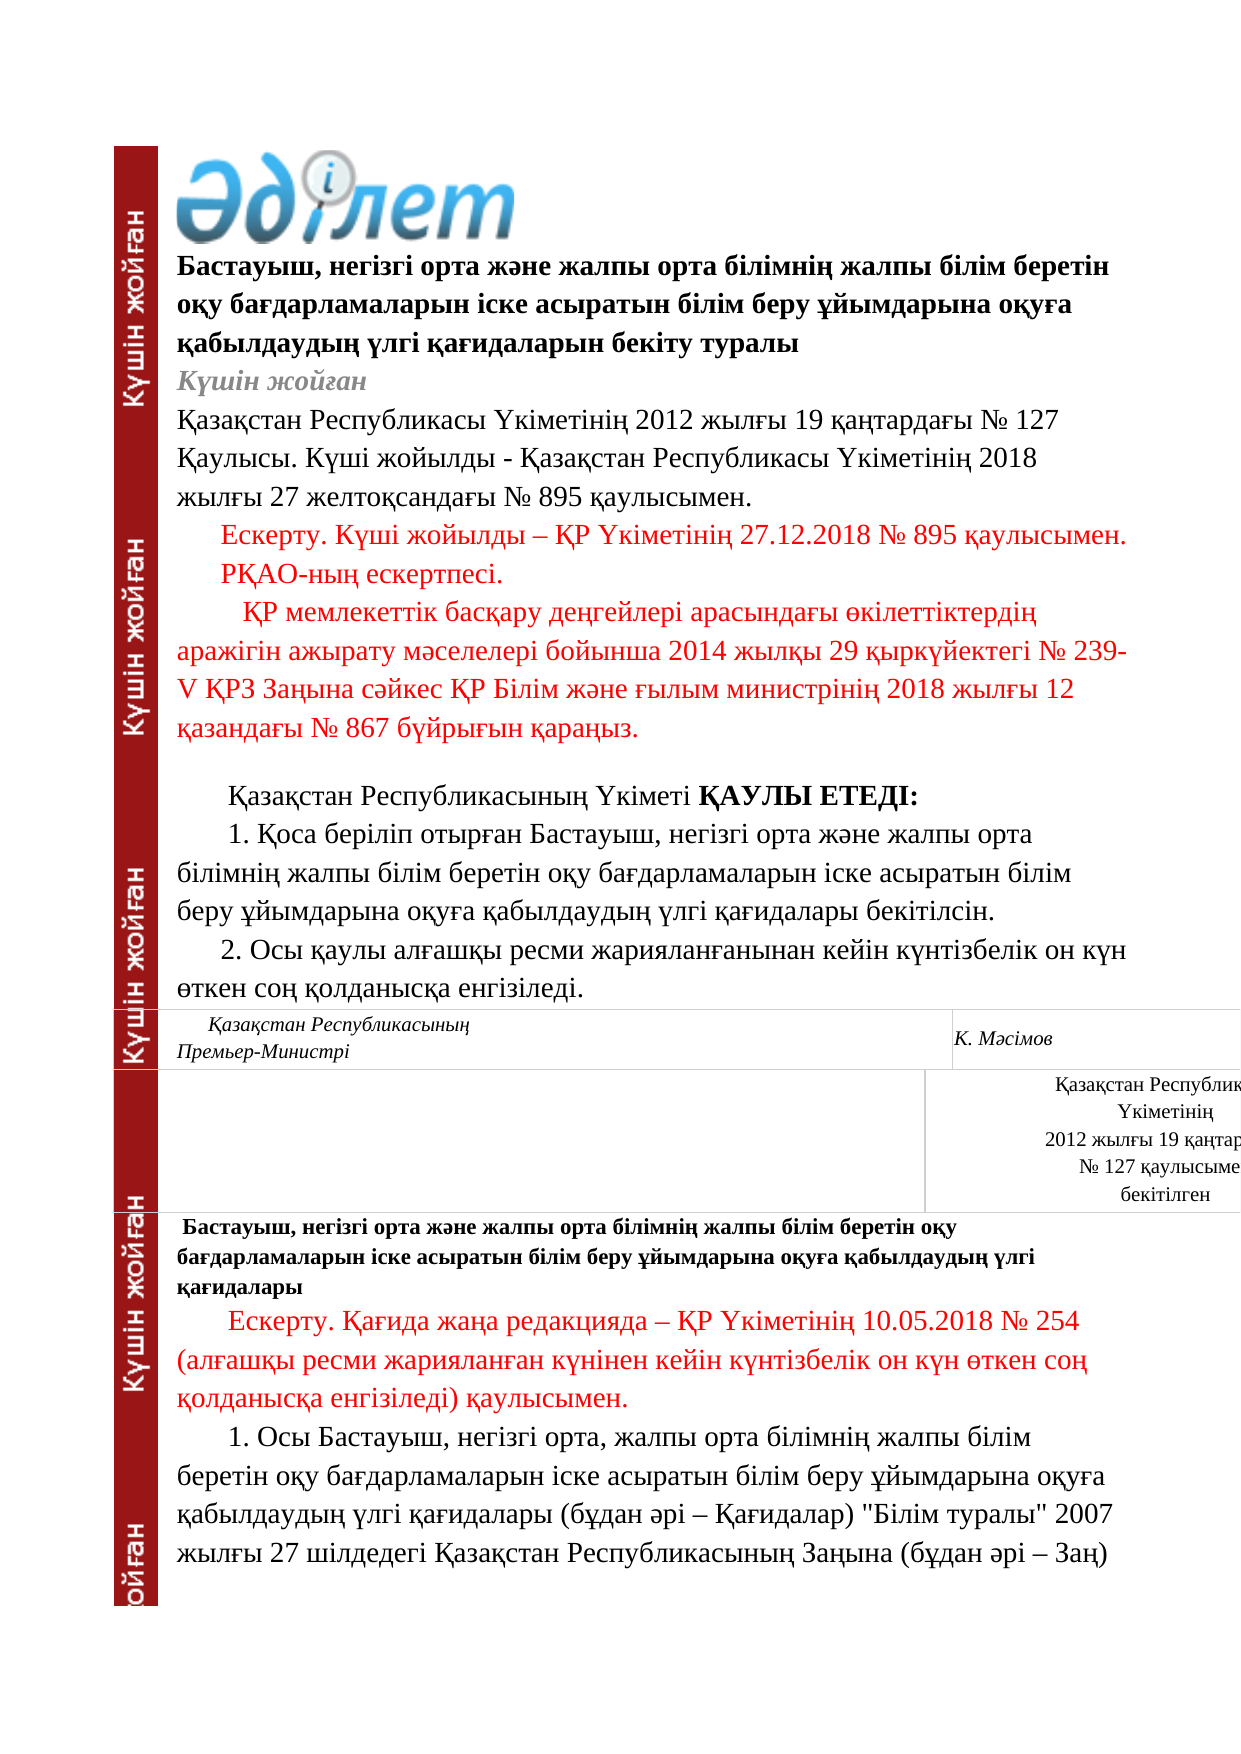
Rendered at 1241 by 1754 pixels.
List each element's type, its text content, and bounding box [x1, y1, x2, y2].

picture [114, 1568, 158, 1606]
picture [114, 811, 158, 816]
table_header Қазақстан Республикасы Үкіметінің 2012 жылғы 19 қаңтардағы № 127 қаулысымен бекітілген [926, 1070, 1240, 1212]
table_header [114, 1070, 924, 1212]
text Бастауыш, негізгі орта және жалпы орта білімнің жалпы білім беретін оқу бағдарламаларын іске асыратын білім беру ұйымдарына оқуға қабылдаудың үлгі қағидаларын бекіту туралы [112, 248, 1128, 358]
text Бастауыш, негізгі орта және жалпы орта білімнің жалпы білім беретін оқу бағдарламаларын іске асыратын білім беру ұйымдарына оқуға қабылдаудың үлгі қағидалары [112, 1213, 1128, 1299]
picture [114, 1004, 158, 1009]
picture [176, 150, 515, 244]
text Күшін жойған [112, 363, 1128, 397]
picture [114, 512, 158, 517]
text 1. Қоса беріліп отырған Бастауыш, негізгі орта және жалпы орта білімнің жалпы білім беретін оқу бағдарламаларын іске асыратын білім беру ұйымдарына оқуға қабылдаудың үлгі қағидалары бекітілсін. [112, 816, 1128, 927]
text Ескерту. Қағида жаңа редакцияда – ҚР Үкіметінің 10.05.2018 № 254 (алғашқы ресми жарияланған күнінен кейін күнтізбелік он күн өткен соң қолданысқа енгізіледі) қаулысымен. [112, 1303, 1128, 1414]
text Қазақстан Республикасының Үкіметі ҚАУЛЫ ЕТЕДІ: [112, 778, 1128, 811]
picture [114, 146, 158, 248]
picture [114, 927, 158, 932]
text Ескерту. Күші жойылды – ҚР Үкіметінің 27.12.2018 № 895 қаулысымен. РҚАО-ның ескертпесі. ҚР мемлекеттік басқару деңгейлері арасындағы өкілеттіктердің аражігін ажырату мәселелері бойынша 2014 жылқы 29 қыркүйектегі № 239-V ҚРЗ Заңына сәйкес ҚР Білім және ғылым министрінің 2018 жылғы 12 қазандағы № 867 бүйрығын қараңыз. [112, 517, 1128, 774]
picture [114, 397, 158, 402]
table_header Қазақстан Республикасының Премьер-Министрі [114, 1010, 952, 1069]
picture [114, 1414, 158, 1419]
picture [114, 1299, 158, 1303]
picture [114, 358, 158, 363]
picture [114, 774, 158, 778]
table_header К. Мәсімов [953, 1010, 1240, 1069]
text Қазақстан Республикасы Үкіметінің 2012 жылғы 19 қаңтардағы № 127 Қаулысы. Күші жойылды - Қазақстан Республикасы Үкіметінің 2018 жылғы 27 желтоқсандағы № 895 қаулысымен. [112, 402, 1128, 512]
text 2. Осы қаулы алғашқы ресми жарияланғанынан кейін күнтізбелік он күн өткен соң қолданысқа енгізіледі. [112, 932, 1128, 1004]
